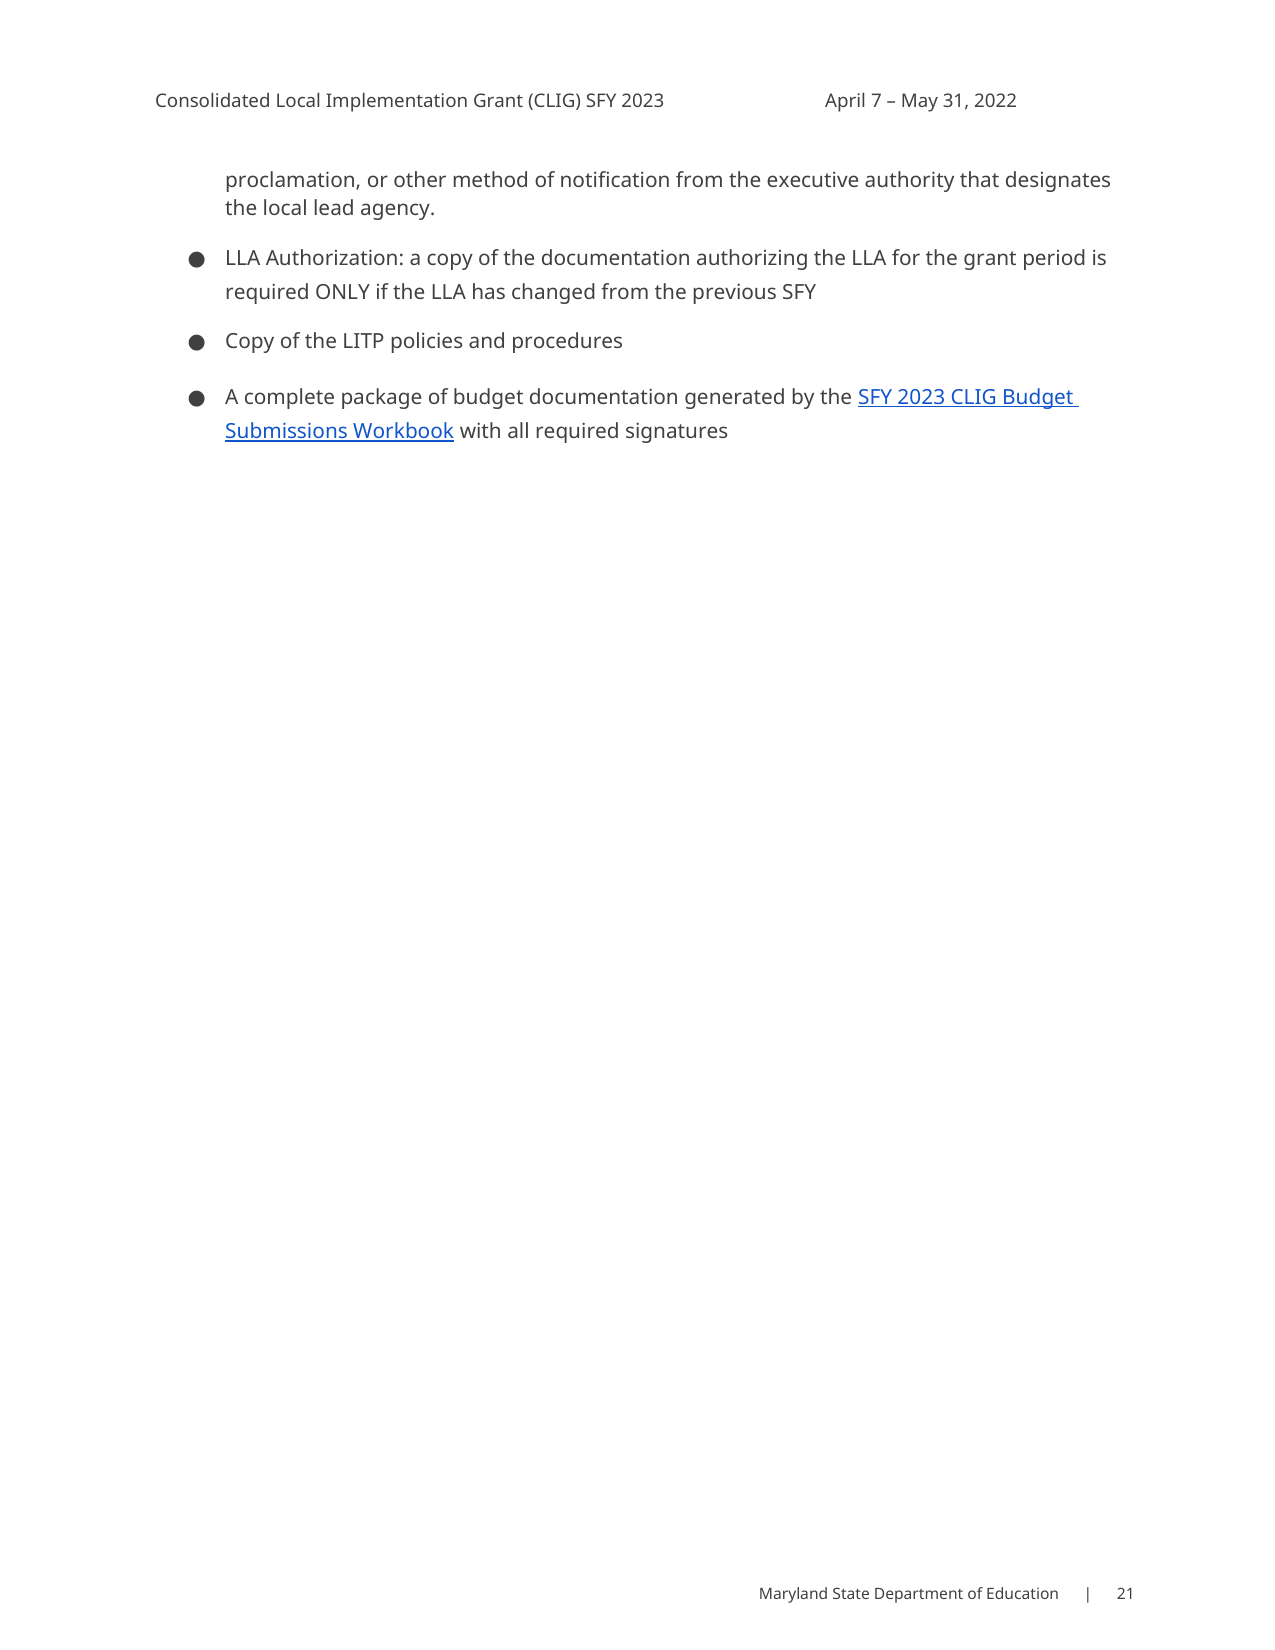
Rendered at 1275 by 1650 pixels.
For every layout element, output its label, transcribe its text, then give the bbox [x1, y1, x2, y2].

list LLA Authorization: a copy of the documentation authorizing the LLA for the grant period is required ONLY if the LLA has changed from the previous SFY [187, 234, 1125, 306]
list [187, 165, 1125, 222]
list A complete package of budget documentation generated by the SFY 2023 CLIG Budget Submissions Workbook with all required signatures [187, 373, 1125, 444]
list Copy of the LITP policies and procedures [187, 318, 1125, 361]
